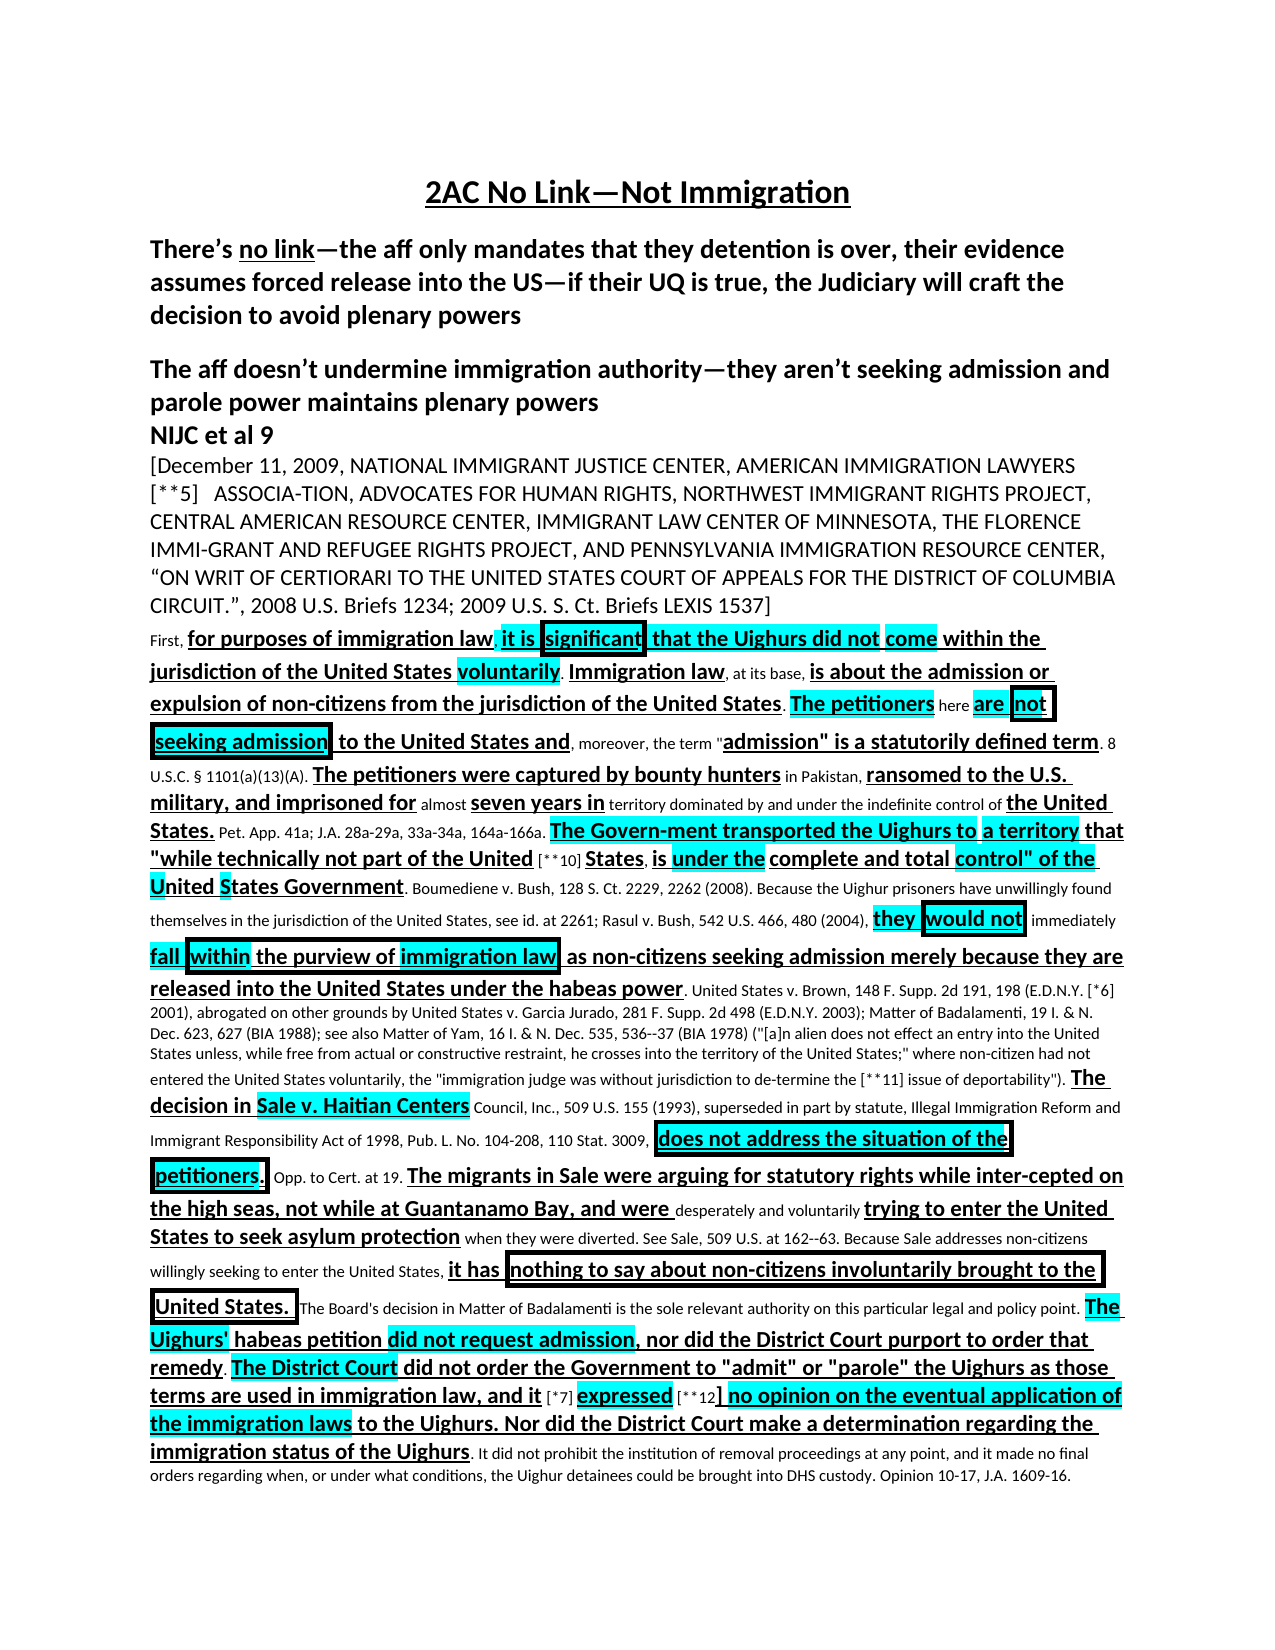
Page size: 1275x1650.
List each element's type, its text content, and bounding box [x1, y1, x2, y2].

subtitle 2AC No Link—Not Immigration [150, 171, 1125, 212]
text [December 11, 2009, NATIONAL IMMIGRANT JUSTICE CENTER, AMERICAN IMMIGRATION LAWYERS [**5] ASSOCIA-TION, ADVOCATES FOR HUMAN RIGHTS, NORTHWEST IMMIGRANT RIGHTS PROJECT, CENTRAL AMERICAN RESOURCE CENTER, IMMIGRANT LAW CENTER OF MINNESOTA, THE FLORENCE IMMI-GRANT AND REFUGEE RIGHTS PROJECT, AND PENNSYLVANIA IMMIGRATION RESOURCE CENTER, “ON WRIT OF CERTIORARI TO THE UNITED STATES COURT OF APPEALS FOR THE DISTRICT OF COLUMBIA CIRCUIT.”, 2008 U.S. Briefs 1234; 2009 U.S. S. Ct. Briefs LEXIS 1537] [150, 451, 1125, 619]
subtitle The aff doesn’t undermine immigration authority—they aren’t seeking admission and parole power maintains plenary powers [150, 352, 1125, 418]
subtitle There’s no link—the aff only mandates that they detention is over, their evidence assumes forced release into the US—if their UQ is true, the Judiciary will craft the decision to avoid plenary powers [150, 232, 1125, 331]
text NIJC et al 9 [150, 418, 1125, 451]
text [150, 619, 1125, 1486]
